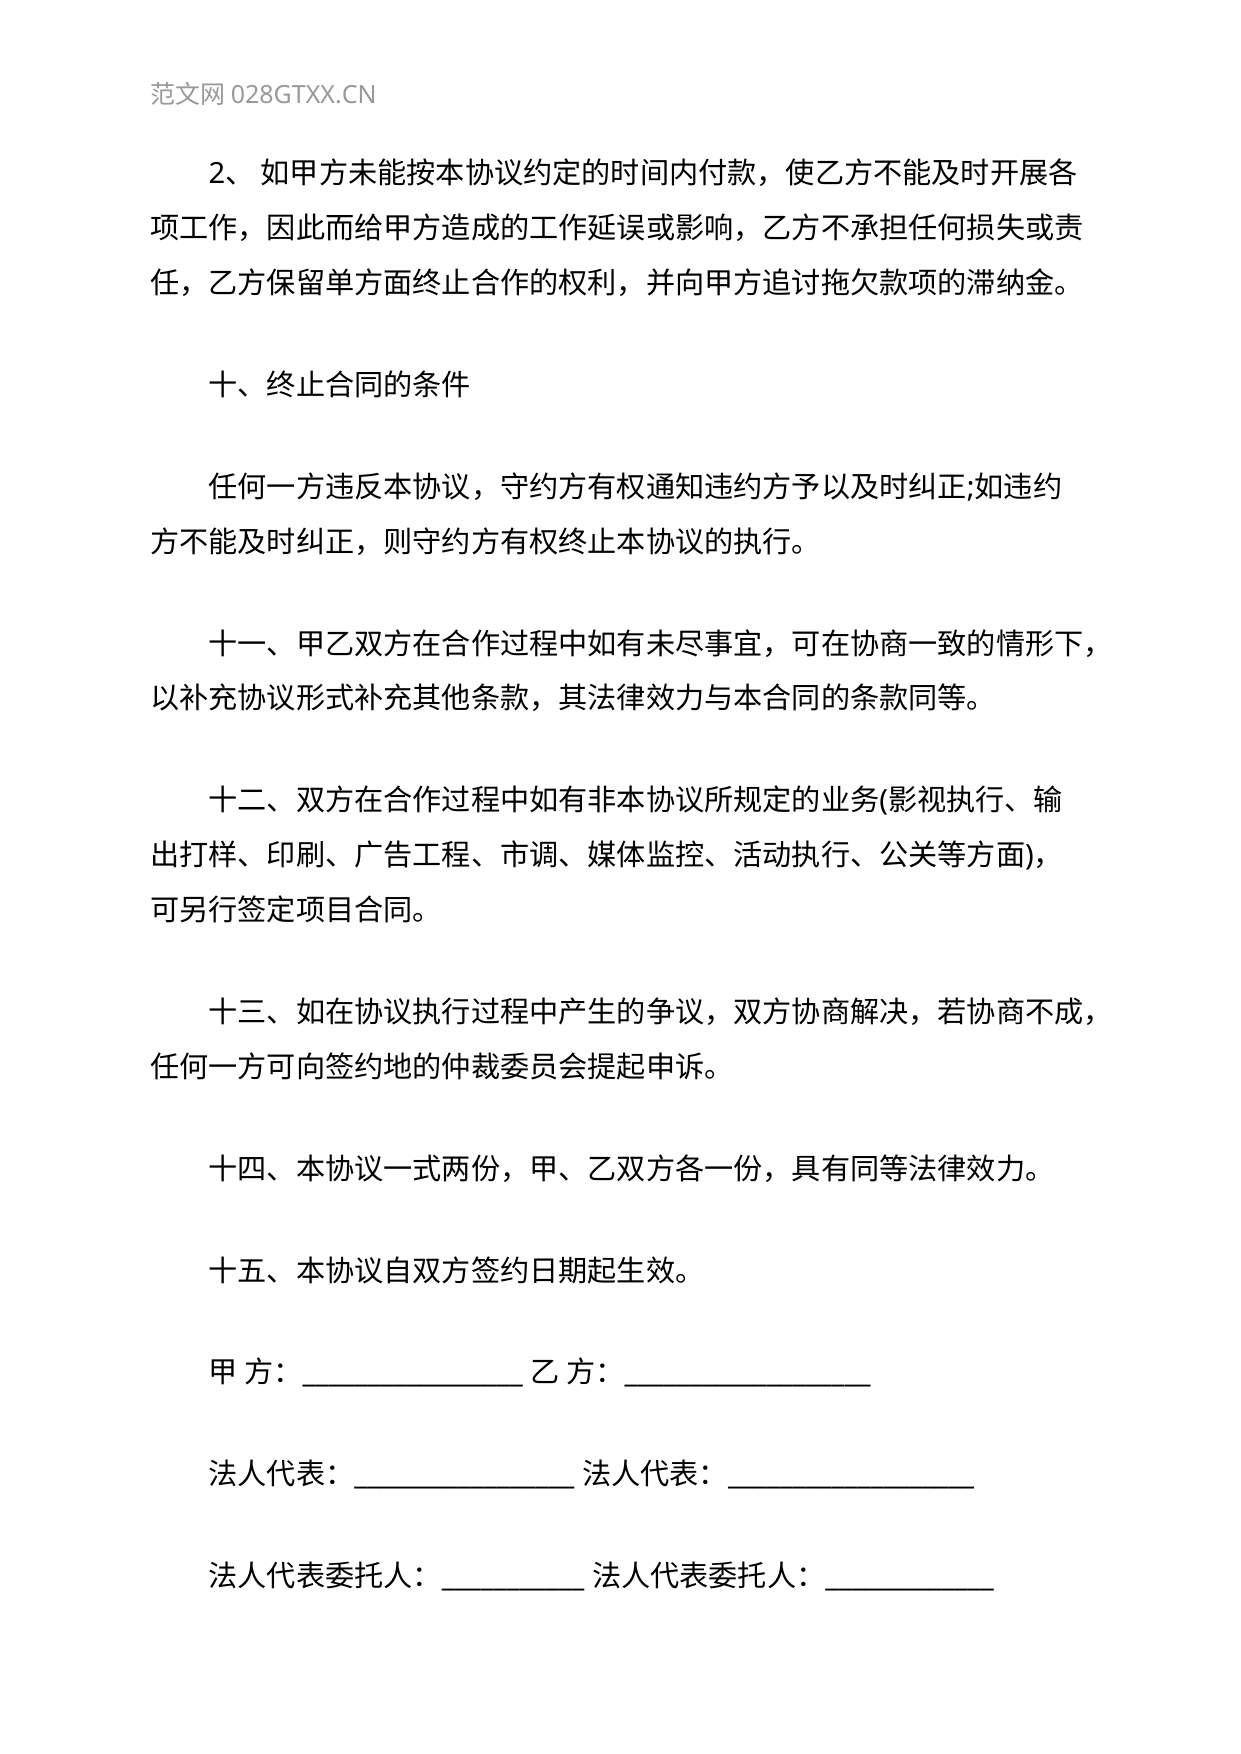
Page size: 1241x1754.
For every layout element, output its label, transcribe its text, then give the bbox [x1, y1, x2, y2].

text 十一、甲乙双方在合作过程中如有未尽事宜，可在协商一致的情形下，以补充协议形式补充其他条款，其法律效力与本合同的条款同等。 [150, 620, 1090, 717]
text 十、终止合同的条件 [150, 362, 1090, 404]
text 任何一方违反本协议，守约方有权通知违约方予以及时纠正;如违约方不能及时纠正，则守约方有权终止本协议的执行。 [150, 463, 1090, 561]
text 法人代表：_________________ 法人代表：___________________ [150, 1451, 1090, 1493]
text 2、 如甲方未能按本协议约定的时间内付款，使乙方不能及时开展各项工作，因此而给甲方造成的工作延误或影响，乙方不承担任何损失或责任，乙方保留单方面终止合作的权利，并向甲方追讨拖欠款项的滞纳金。 [150, 150, 1090, 302]
text 甲 方：_________________ 乙 方：___________________ [150, 1349, 1090, 1391]
text 十四、本协议一式两份，甲、乙双方各一份，具有同等法律效力。 [150, 1145, 1090, 1188]
text 十三、如在协议执行过程中产生的争议，双方协商解决，若协商不成，任何一方可向签约地的仲裁委员会提起申诉。 [150, 989, 1090, 1086]
text 十二、双方在合作过程中如有非本协议所规定的业务(影视执行、输出打样、印刷、广告工程、市调、媒体监控、活动执行、公关等方面)，可另行签定项目合同。 [150, 777, 1090, 929]
text 十五、本协议自双方签约日期起生效。 [150, 1247, 1090, 1289]
text 法人代表委托人：___________ 法人代表委托人：_____________ [150, 1553, 1090, 1595]
